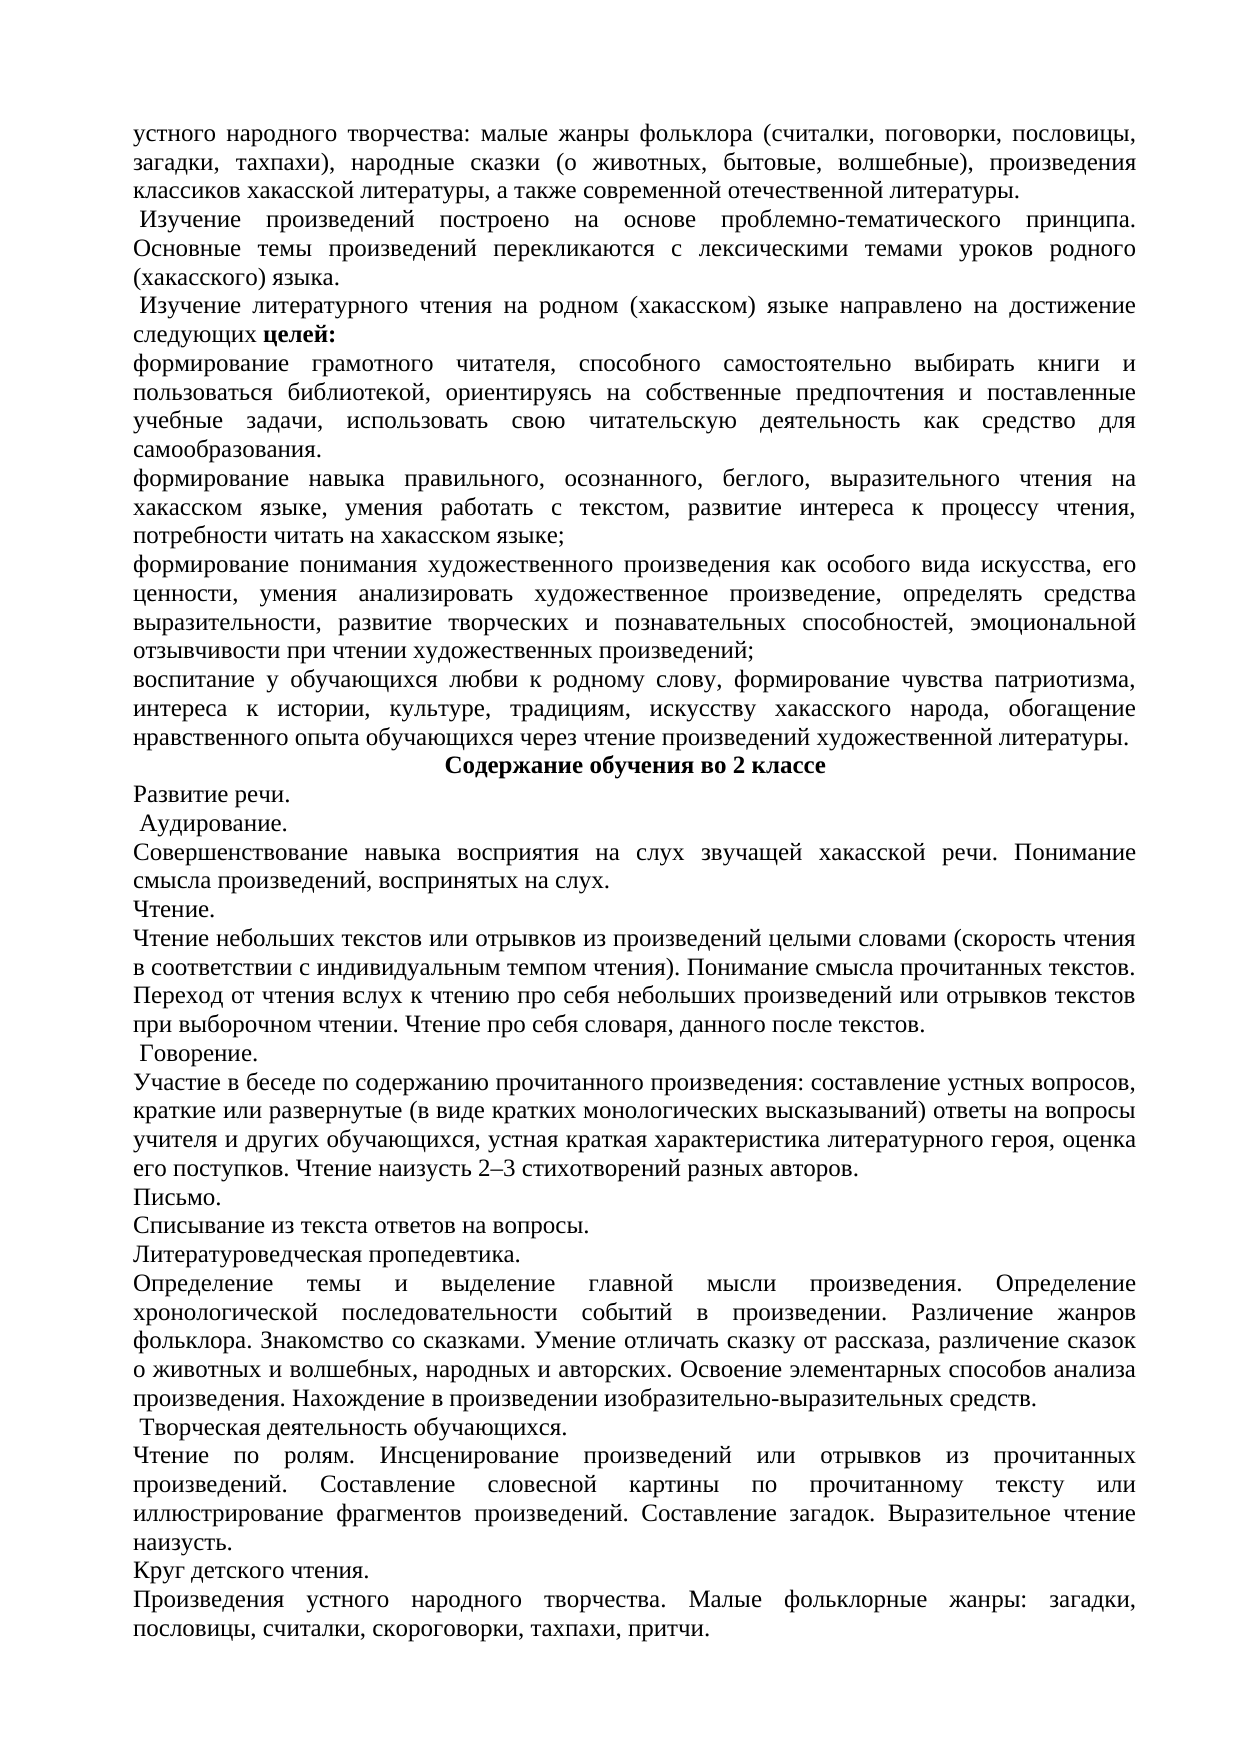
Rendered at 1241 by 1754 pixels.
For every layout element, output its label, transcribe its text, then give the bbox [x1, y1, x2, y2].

text Изучение литературного чтения на родном (хакасском) языке направлено на достижение следующих целей: [133, 291, 1137, 348]
text Определение темы и выделение главной мысли произведения. Определение хронологической последовательности событий в произведении. Различение жанров фольклора. Знакомство со сказками. Умение отличать сказку от рассказа, различение сказок о животных и волшебных, народных и авторских. Освоение элементарных способов анализа произведения. Нахождение в произведении изобразительно-выразительных средств. [133, 1268, 1137, 1412]
text Участие в беседе по содержанию прочитанного произведения: составление устных вопросов, краткие или развернутые (в виде кратких монологических высказываний) ответы на вопросы учителя и других обучающихся, устная краткая характеристика литературного героя, оценка его поступков. Чтение наизусть 2–3 стихотворений разных авторов. [133, 1067, 1137, 1182]
text Развитие речи. [133, 779, 1137, 808]
text Произведения устного народного творчества. Малые фольклорные жанры: загадки, пословицы, считалки, скороговорки, тахпахи, притчи. [133, 1584, 1137, 1642]
text Содержание обучения во 2 классе [133, 751, 1137, 779]
text Изучение произведений построено на основе проблемно-тематического принципа. Основные темы произведений перекликаются с лексическими темами уроков родного (хакасского) языка. [133, 204, 1137, 291]
text Совершенствование навыка восприятия на слух звучащей хакасской речи. Понимание смысла произведений, воспринятых на слух. [133, 837, 1137, 894]
text Аудирование. [133, 808, 1137, 837]
text Чтение. [133, 894, 1137, 923]
text формирование понимания художественного произведения как особого вида искусства, его ценности, умения анализировать художественное произведение, определять средства выразительности, развитие творческих и познавательных способностей, эмоциональной отзывчивости при чтении художественных произведений; [133, 549, 1137, 664]
text Говорение. [133, 1038, 1137, 1067]
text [133, 118, 1137, 204]
text Творческая деятельность обучающихся. [133, 1412, 1137, 1441]
text Чтение по ролям. Инсценирование произведений или отрывков из прочитанных произведений. Составление словесной картины по прочитанному тексту или иллюстрирование фрагментов произведений. Составление загадок. Выразительное чтение наизусть. [133, 1441, 1137, 1556]
text Круг детского чтения. [133, 1556, 1137, 1584]
text формирование грамотного читателя, способного самостоятельно выбирать книги и пользоваться библиотекой, ориентируясь на собственные предпочтения и поставленные учебные задачи, использовать свою читательскую деятельность как средство для самообразования. [133, 348, 1137, 463]
text Чтение небольших текстов или отрывков из произведений целыми словами (скорость чтения в соответствии с индивидуальным темпом чтения). Понимание смысла прочитанных текстов. Переход от чтения вслух к чтению про себя небольших произведений или отрывков текстов при выборочном чтении. Чтение про себя словаря, данного после текстов. [133, 923, 1137, 1038]
text Письмо. [133, 1182, 1137, 1211]
text Литературоведческая пропедевтика. [133, 1239, 1137, 1268]
text Списывание из текста ответов на вопросы. [133, 1211, 1137, 1239]
text формирование навыка правильного, осознанного, беглого, выразительного чтения на хакасском языке, умения работать с текстом, развитие интереса к процессу чтения, потребности читать на хакасском языке; [133, 463, 1137, 549]
text воспитание у обучающихся любви к родному слову, формирование чувства патриотизма, интереса к истории, культуре, традициям, искусству хакасского народа, обогащение нравственного опыта обучающихся через чтение произведений художественной литературы. [133, 664, 1137, 751]
